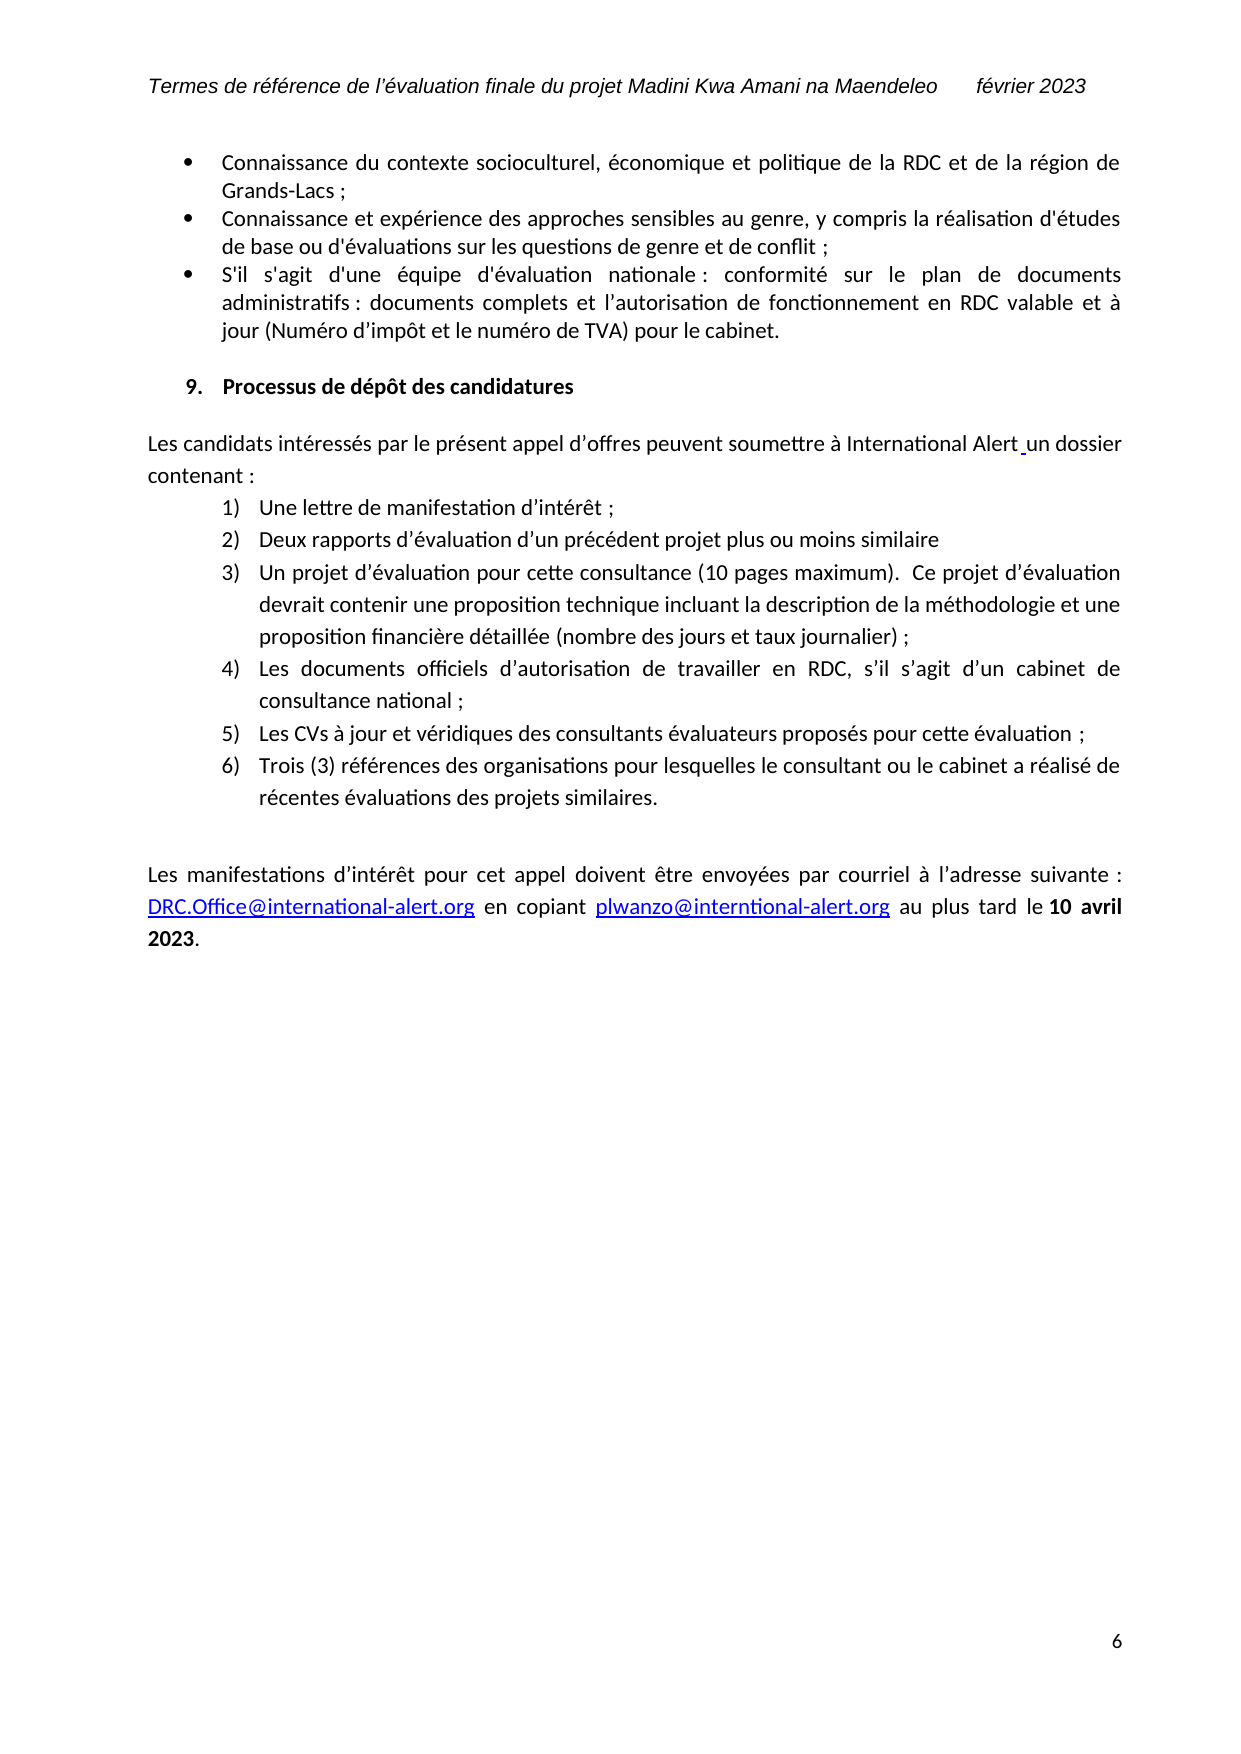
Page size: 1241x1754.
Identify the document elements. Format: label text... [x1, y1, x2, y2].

list Un projet d’évaluation pour cette consultance (10 pages maximum). Ce projet d’évaluation devrait contenir une proposition technique incluant la description de la méthodologie et une proposition financière détaillée (nombre des jours et taux journalier) ; [221, 558, 1122, 650]
list Connaissance du contexte socioculturel, économique et politique de la RDC et de la région de Grands-Lacs ; [184, 148, 1122, 204]
list Les documents officiels d’autorisation de travailler en RDC, s’il s’agit d’un cabinet de consultance national ; [221, 654, 1122, 714]
list Les CVs à jour et véridiques des consultants évaluateurs proposés pour cette évaluation ; [221, 719, 1122, 747]
text Les candidats intéressés par le présent appel d’offres peuvent soumettre à International Alert un dossier contenant : [148, 429, 1122, 489]
list Connaissance et expérience des approches sensibles au genre, y compris la réalisation d'études de base ou d'évaluations sur les questions de genre et de conflit ; [184, 204, 1122, 260]
list Une lettre de manifestation d’intérêt ; [221, 493, 1122, 521]
list Processus de dépôt des candidatures [185, 372, 1122, 400]
list Deux rapports d’évaluation d’un précédent projet plus ou moins similaire [221, 526, 1122, 554]
list S'il s'agit d'une équipe d'évaluation nationale : conformité sur le plan de documents administratifs : documents complets et l’autorisation de fonctionnement en RDC valable et à jour (Numéro d’impôt et le numéro de TVA) pour le cabinet. [184, 260, 1122, 344]
list Trois (3) références des organisations pour lesquelles le consultant ou le cabinet a réalisé de récentes évaluations des projets similaires. [221, 751, 1122, 811]
text Les manifestations d’intérêt pour cet appel doivent être envoyées par courriel à l’adresse suivante : DRC.Office@international-alert.org en copiant plwanzo@interntional-alert.org au plus tard le 10 avril 2023. [148, 860, 1122, 952]
